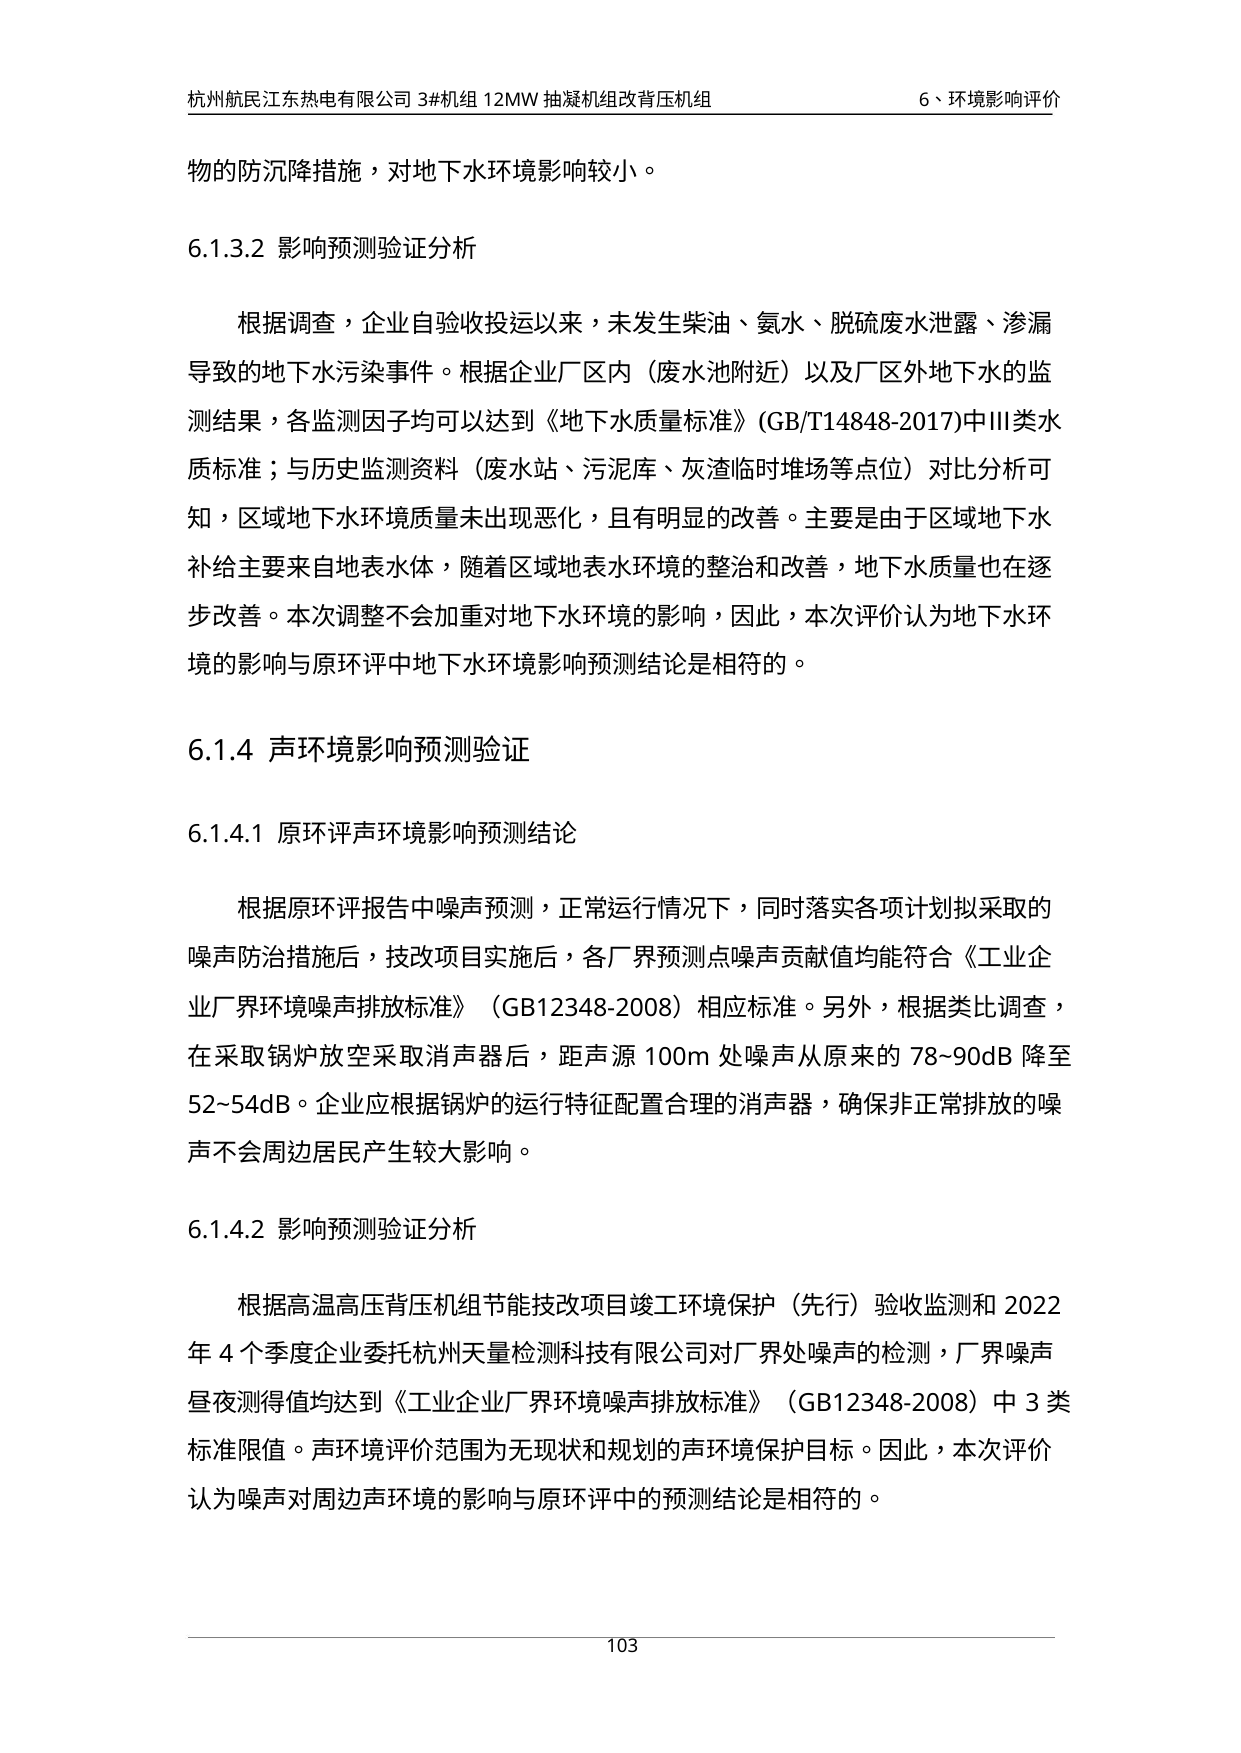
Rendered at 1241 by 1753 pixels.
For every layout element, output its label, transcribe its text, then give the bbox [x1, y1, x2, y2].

text 根据原环评报告中噪声预测，正常运行情况下，同时落实各项计划拟采取的 [237, 897, 1230, 923]
text 6.1.3.2 影响预测验证分析 [187, 235, 1230, 264]
text 物的防沉降措施，对地下水环境影响较小。 [187, 160, 1230, 186]
text 根据调查，企业自验收投运以来，未发生柴油、氨水、脱硫废水泄露、渗漏 [237, 312, 1230, 338]
text 质标准；与历史监测资料（废水站、污泥库、灰渣临时堆场等点位）对比分析可 [187, 458, 1230, 484]
text 杭州航民江东热电有限公司 3#机组 12MW 抽凝机组改背压机组 6、环境影响评价 [187, 89, 1230, 111]
text 知，区域地下水环境质量未出现恶化，且有明显的改善。主要是由于区域地下水 [187, 507, 1230, 533]
text 测结果，各监测因子均可以达到《地下水质量标准》(GB/T14848-2017)中Ⅲ类水 [187, 409, 1230, 435]
picture [185, 1634, 606, 1640]
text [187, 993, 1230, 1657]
text 境的影响与原环评中地下水环境影响预测结论是相符的。 [187, 653, 1230, 679]
text 噪声防治措施后，技改项目实施后，各厂界预测点噪声贡献值均能符合《工业企 [187, 945, 1230, 971]
text 步改善。本次调整不会加重对地下水环境的影响，因此，本次评价认为地下水环 [187, 604, 1230, 630]
picture [185, 110, 1055, 117]
text 补给主要来自地表水体，随着区域地表水环境的整治和改善，地下水质量也在逐 [187, 556, 1230, 582]
text 6.1.4.1 原环评声环境影响预测结论 [187, 820, 1230, 849]
text 6.1.4 声环境影响预测验证 [187, 734, 1230, 767]
text 导致的地下水污染事件。根据企业厂区内（废水池附近）以及厂区外地下水的监 [187, 361, 1230, 387]
